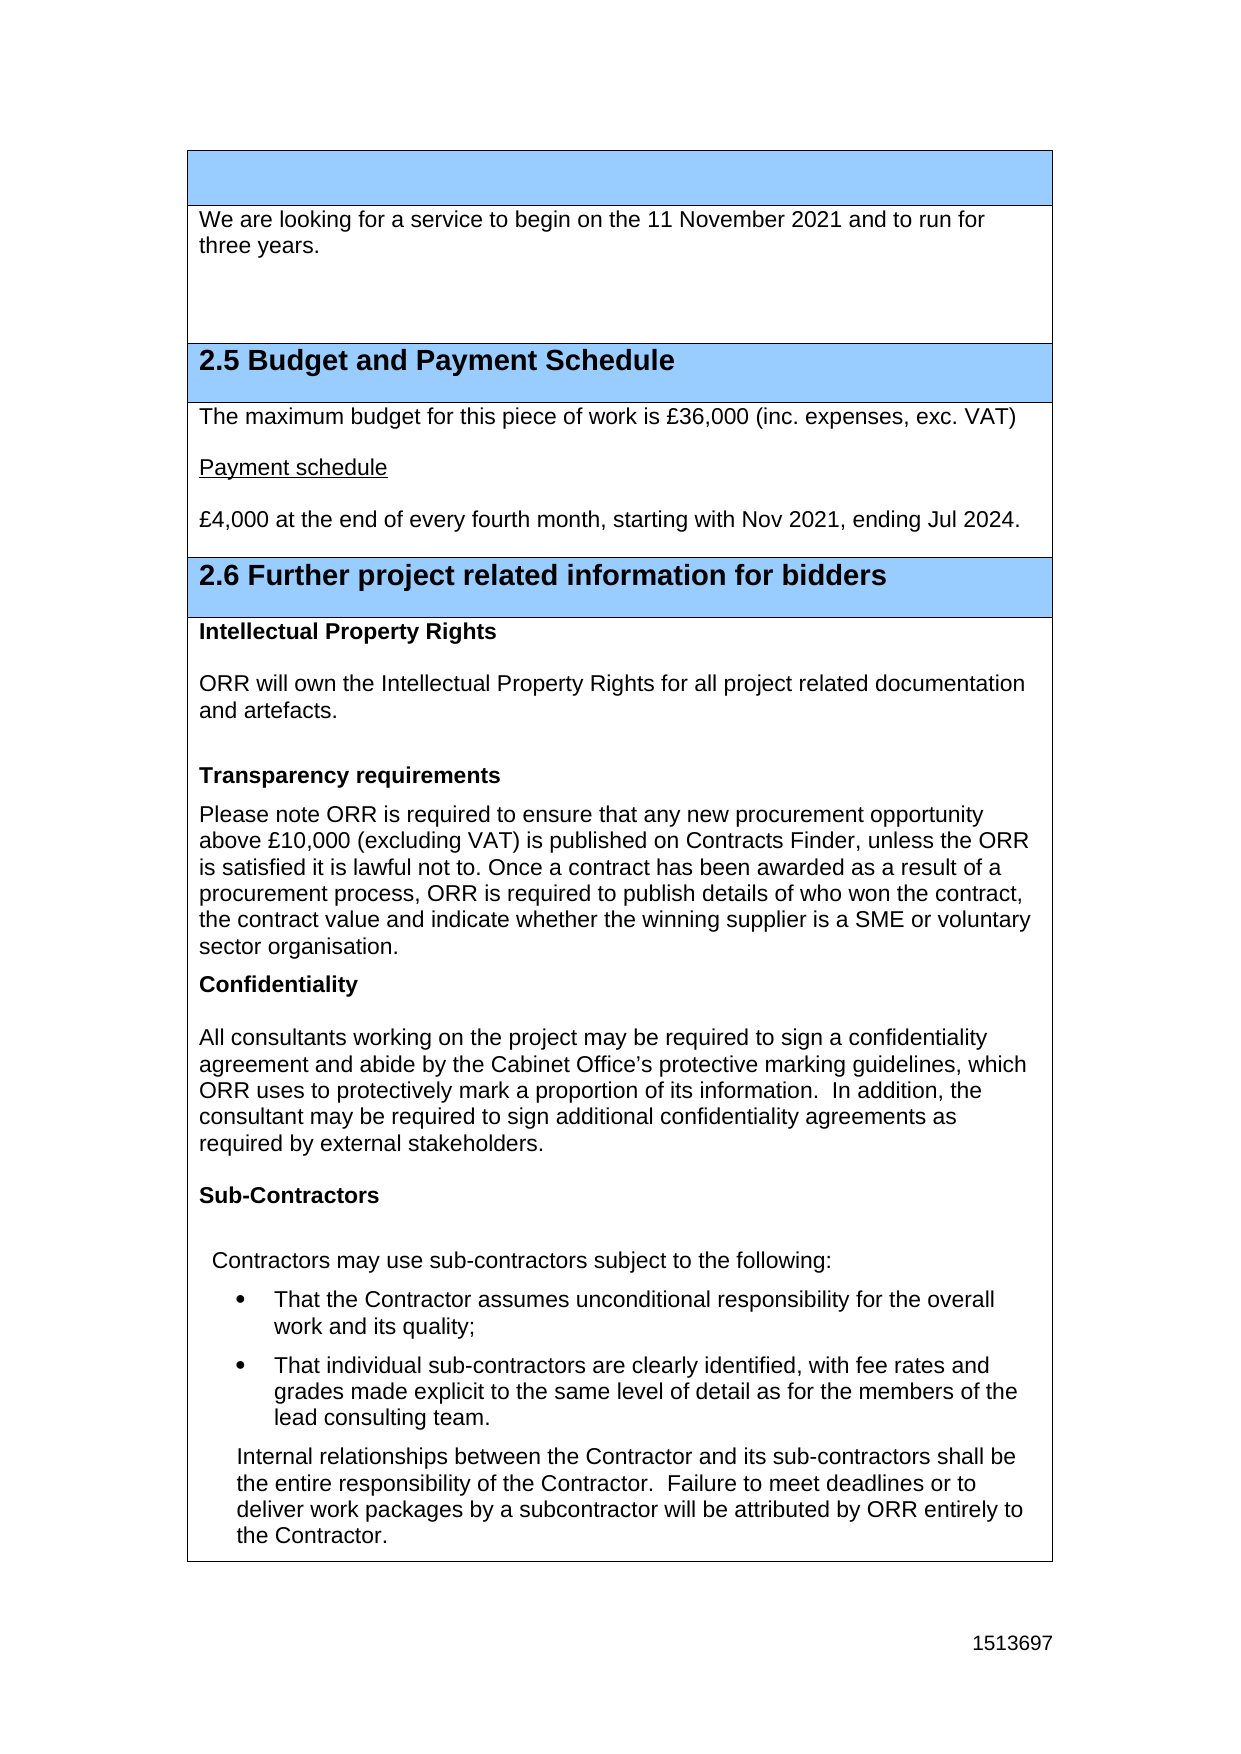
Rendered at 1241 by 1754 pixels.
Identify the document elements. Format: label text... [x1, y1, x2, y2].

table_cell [188, 618, 1052, 1561]
table_cell We are looking for a service to begin on the 11 November 2021 and to run for three years. [188, 206, 1052, 342]
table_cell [188, 151, 1052, 205]
table_cell 2.5 Budget and Payment Schedule [188, 344, 1052, 402]
table_cell The maximum budget for this piece of work is £36,000 (inc. expenses, exc. VAT) Payment schedule £4,000 at the end of every fourth month, starting with Nov 2021, ending Jul 2024. [188, 403, 1052, 557]
table_cell 2.6 Further project related information for bidders [188, 558, 1052, 617]
